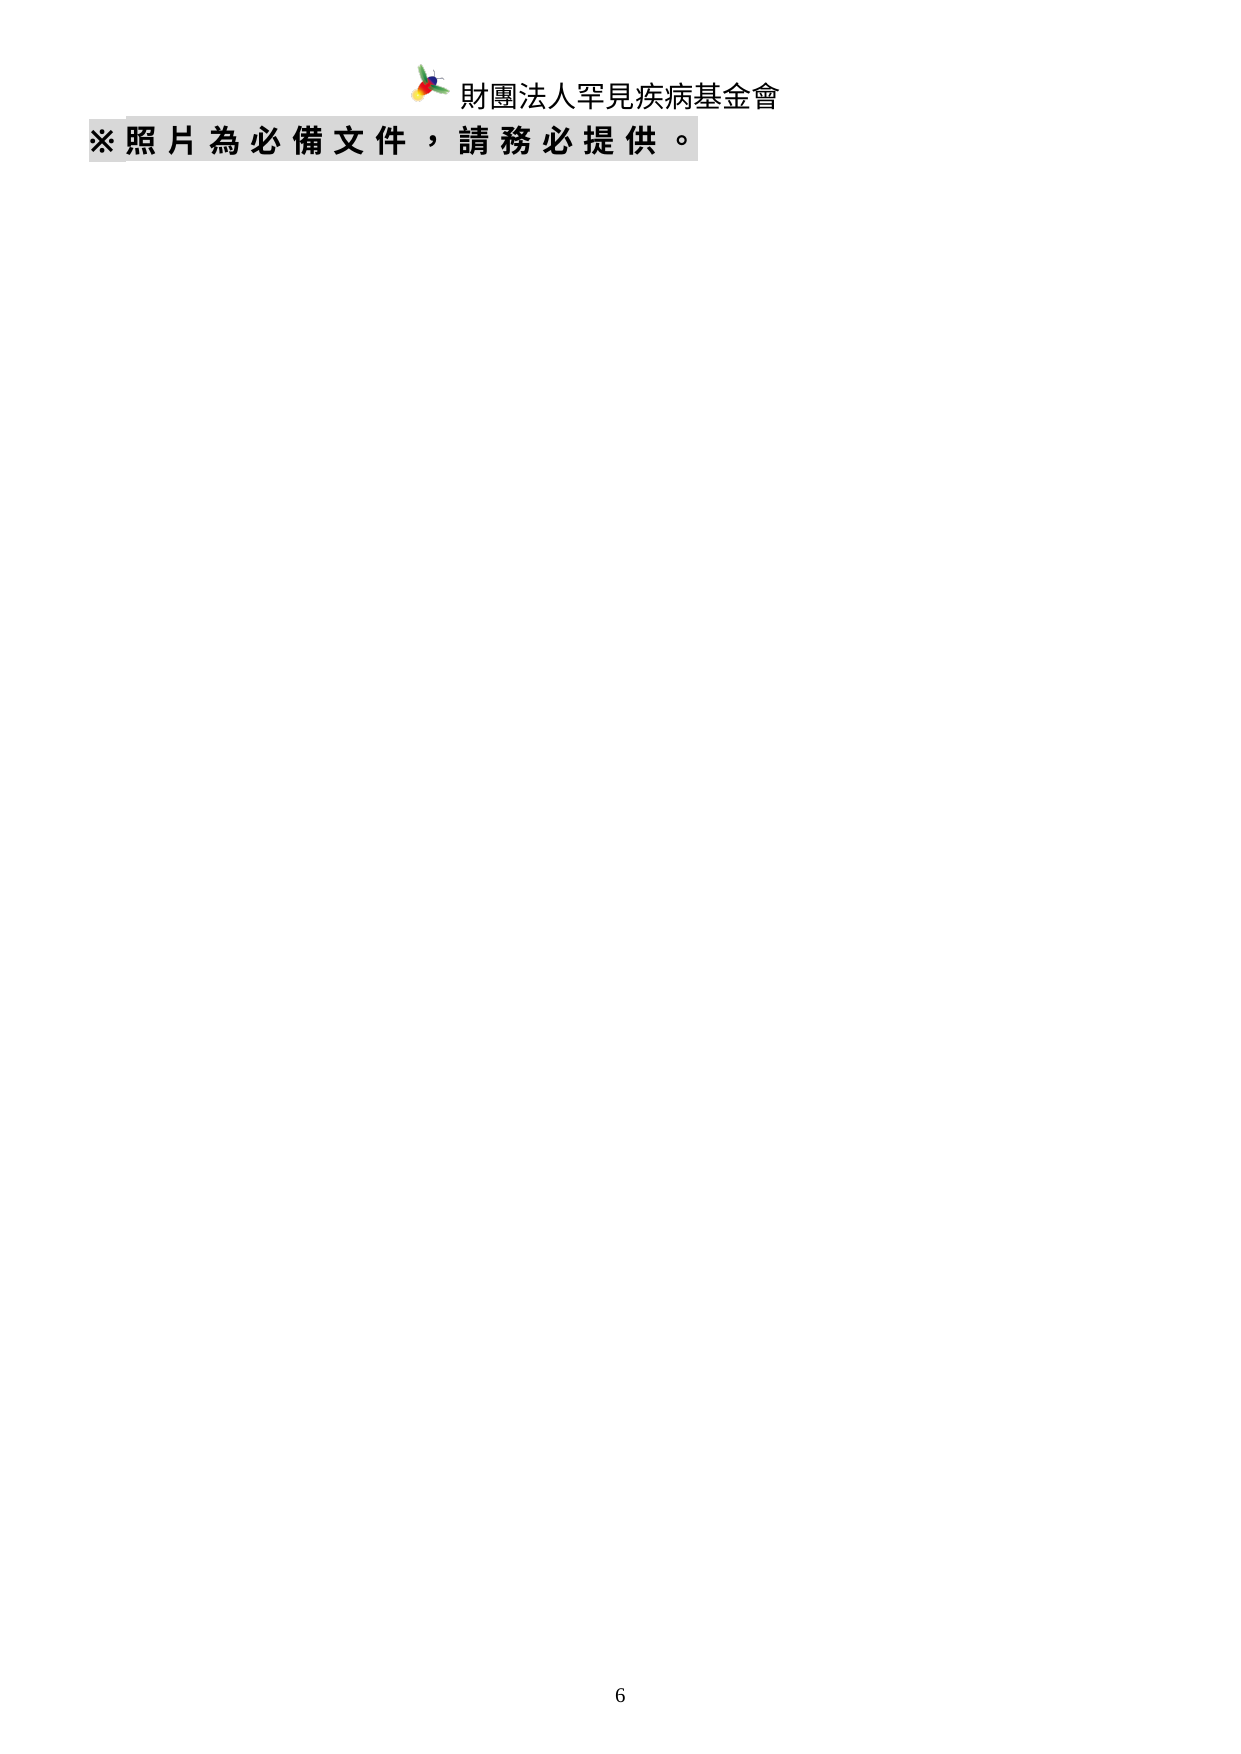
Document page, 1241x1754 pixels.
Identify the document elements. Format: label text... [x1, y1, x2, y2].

picture [409, 62, 452, 105]
title ※照片為必備文件，請務必提供。 [126, 116, 1152, 162]
